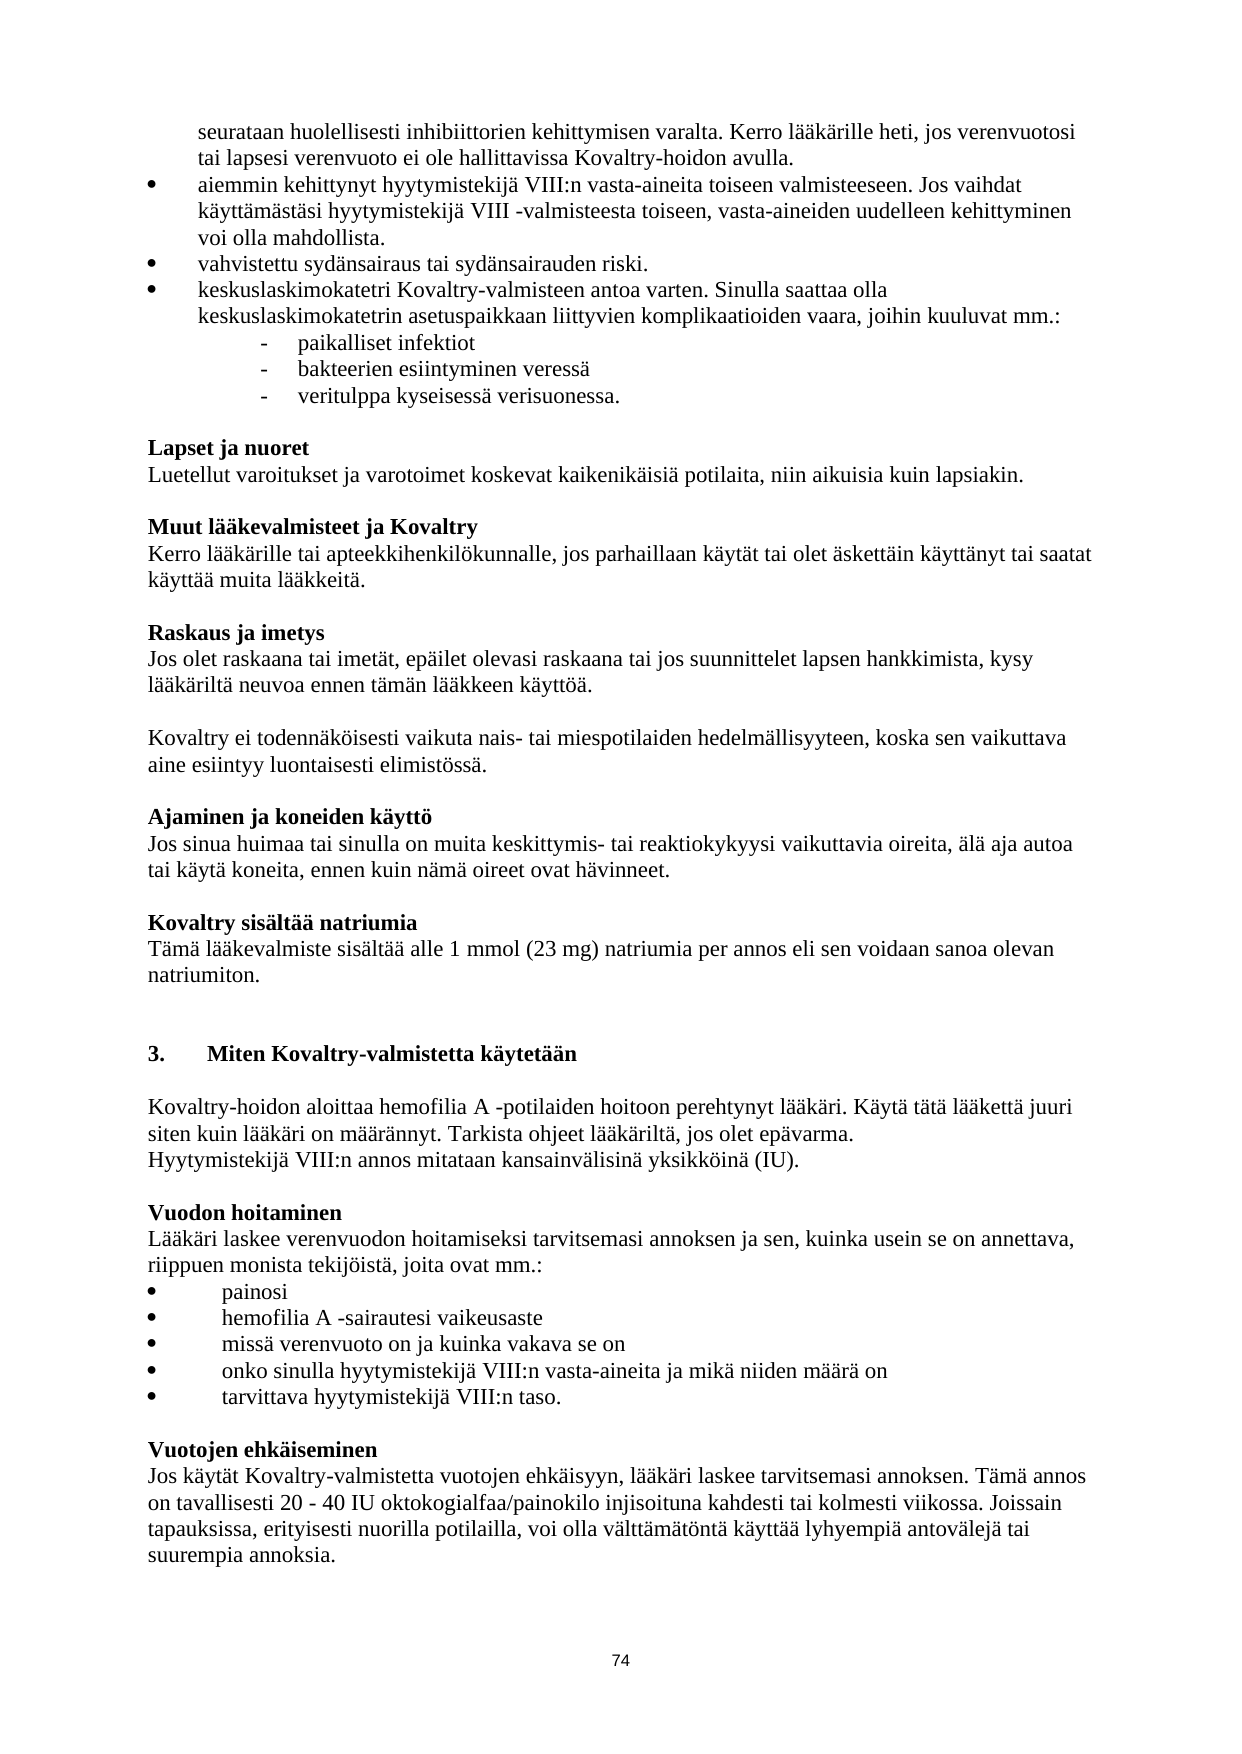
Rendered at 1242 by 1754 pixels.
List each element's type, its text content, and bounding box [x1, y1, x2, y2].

list missä verenvuoto on ja kuinka vakava se on [148, 1330, 1094, 1357]
list onko sinulla hyytymistekijä VIII:n vasta-aineita ja mikä niiden määrä on [148, 1357, 1094, 1383]
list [148, 118, 1094, 171]
text 3. Miten Kovaltry-valmistetta käytetään [148, 1041, 1097, 1067]
list keskuslaskimokatetri Kovaltry-valmisteen antoa varten. Sinulla saattaa olla keskuslaskimokatetrin asetuspaikkaan liittyvien komplikaatioiden vaara, joihin kuuluvat mm.: [148, 276, 1094, 329]
text Kovaltry sisältää natriumia [148, 909, 1094, 935]
text Luetellut varoitukset ja varotoimet koskevat kaikenikäisiä potilaita, niin aikuisia kuin lapsiakin. [148, 461, 1094, 487]
text Lapset ja nuoret [148, 434, 1094, 461]
text Jos sinua huimaa tai sinulla on muita keskittymis- tai reaktiokykyysi vaikuttavia oireita, älä aja autoa tai käytä koneita, ennen kuin nämä oireet ovat hävinneet. [148, 830, 1097, 882]
list hemofilia A -sairautesi vaikeusaste [148, 1304, 1094, 1330]
list vahvistettu sydänsairaus tai sydänsairauden riski. [148, 250, 1094, 276]
list tarvittava hyytymistekijä VIII:n taso. [148, 1383, 1094, 1409]
text Raskaus ja imetys [148, 619, 1094, 645]
text Vuodon hoitaminen [148, 1199, 1094, 1225]
list bakteerien esiintyminen veressä [260, 355, 1094, 382]
list painosi [148, 1278, 1094, 1304]
list paikalliset infektiot [260, 329, 1094, 355]
text Muut lääkevalmisteet ja Kovaltry [148, 513, 1094, 540]
text Kerro lääkärille tai apteekkihenkilökunnalle, jos parhaillaan käytät tai olet äskettäin käyttänyt tai saatat käyttää muita lääkkeitä. [148, 540, 1094, 592]
text Ajaminen ja koneiden käyttö [148, 803, 1094, 830]
list aiemmin kehittynyt hyytymistekijä VIII:n vasta-aineita toiseen valmisteeseen. Jos vaihdat käyttämästäsi hyytymistekijä VIII -valmisteesta toiseen, vasta-aineiden uudelleen kehittyminen voi olla mahdollista. [148, 171, 1094, 250]
list veritulppa kyseisessä verisuonessa. [260, 382, 1094, 408]
text Jos olet raskaana tai imetät, epäilet olevasi raskaana tai jos suunnittelet lapsen hankkimista, kysy lääkäriltä neuvoa ennen tämän lääkkeen käyttöä. [148, 645, 1094, 698]
text Jos käytät Kovaltry-valmistetta vuotojen ehkäisyyn, lääkäri laskee tarvitsemasi annoksen. Tämä annos on tavallisesti 20 - 40 IU oktokogialfaa/painokilo injisoituna kahdesti tai kolmesti viikossa. Joissain tapauksissa, erityisesti nuorilla potilailla, voi olla välttämätöntä käyttää lyhyempiä antovälejä tai suurempia annoksia. [148, 1462, 1094, 1568]
text Lääkäri laskee verenvuodon hoitamiseksi tarvitsemasi annoksen ja sen, kuinka usein se on annettava, riippuen monista tekijöistä, joita ovat mm.: [148, 1225, 1094, 1278]
text Kovaltry-hoidon aloittaa hemofilia A -potilaiden hoitoon perehtynyt lääkäri. Käytä tätä lääkettä juuri siten kuin lääkäri on määrännyt. Tarkista ohjeet lääkäriltä, jos olet epävarma. [148, 1093, 1094, 1146]
text Hyytymistekijä VIII:n annos mitataan kansainvälisinä yksikköinä (IU). [148, 1146, 1094, 1172]
text Tämä lääkevalmiste sisältää alle 1 mmol (23 mg) natriumia per annos eli sen voidaan sanoa olevan natriumiton. [148, 935, 1094, 988]
text Vuotojen ehkäiseminen [148, 1436, 1094, 1462]
text Kovaltry ei todennäköisesti vaikuta nais- tai miespotilaiden hedelmällisyyteen, koska sen vaikuttava aine esiintyy luontaisesti elimistössä. [148, 724, 1094, 777]
